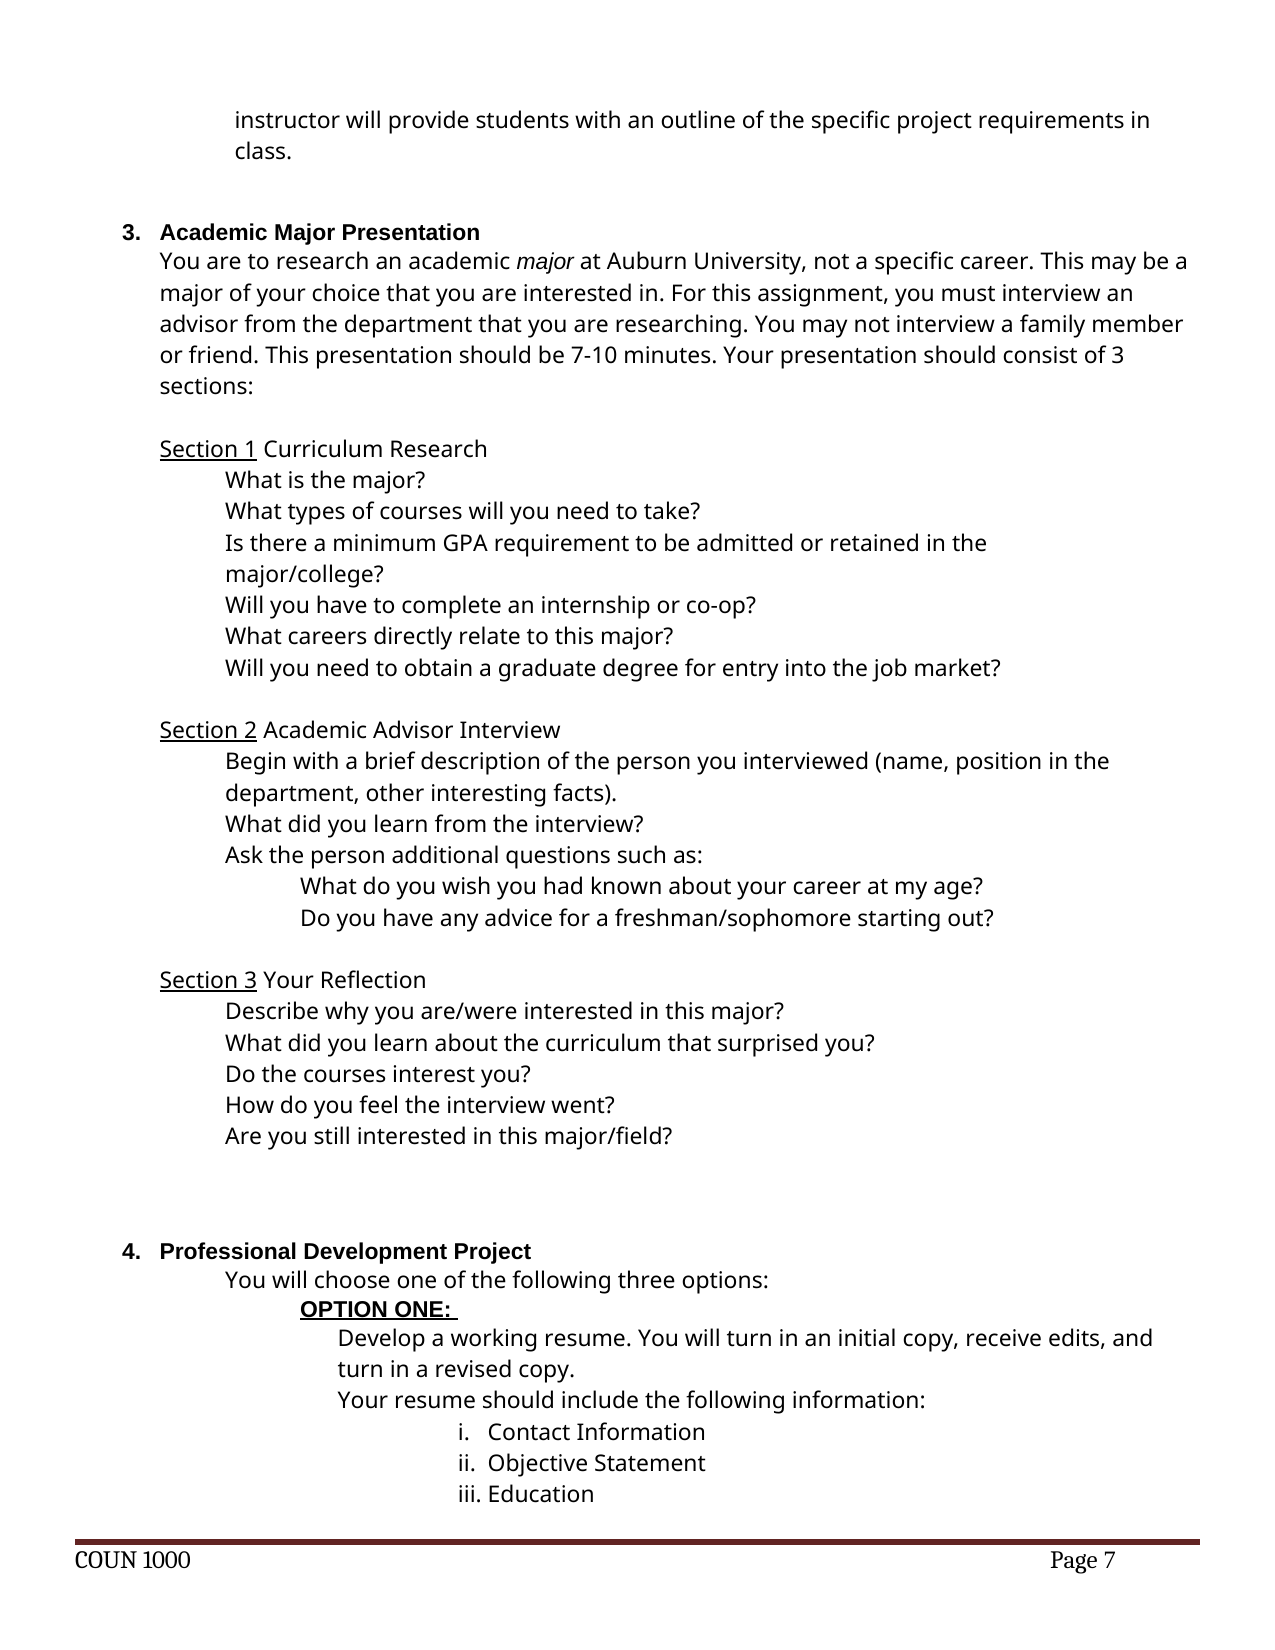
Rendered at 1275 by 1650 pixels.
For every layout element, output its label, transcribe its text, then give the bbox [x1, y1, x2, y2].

list You are to research an academic major at Auburn University, not a specific career. This may be a major of your choice that you are interested in. For this assignment, you must interview an advisor from the department that you are researching. You may not interview a family member or friend. This presentation should be 7-10 minutes. Your presentation should consist of 3 sections: [159, 245, 1200, 402]
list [234, 104, 1200, 166]
list What did you learn about the curriculum that surprised you? [159, 1027, 1200, 1058]
list Contact Information [458, 1416, 1200, 1447]
list What did you learn from the interview? [159, 808, 1200, 839]
list Develop a working resume. You will turn in an initial copy, receive edits, and turn in a revised copy. [337, 1322, 1200, 1384]
list Academic Major Presentation [122, 219, 1200, 245]
list How do you feel the interview went? [159, 1089, 1200, 1120]
list Your resume should include the following information: [272, 1384, 1200, 1416]
list What is the major? [159, 464, 1200, 495]
list Will you need to obtain a graduate degree for entry into the job market? [159, 652, 1200, 683]
list Is there a minimum GPA requirement to be admitted or retained in the major/college? [159, 527, 1200, 589]
list What types of courses will you need to take? [159, 495, 1200, 527]
list Section 3 Your Reflection [159, 964, 1200, 995]
list Describe why you are/were interested in this major? [159, 995, 1200, 1027]
list Do you have any advice for a freshman/sophomore starting out? [159, 902, 1200, 933]
list Objective Statement [458, 1447, 1200, 1478]
list What careers directly relate to this major? [159, 620, 1200, 652]
list Will you have to complete an internship or co-op? [159, 589, 1200, 620]
list Section 1 Curriculum Research [159, 433, 1200, 464]
list Education [458, 1478, 1200, 1509]
list Are you still interested in this major/field? [159, 1120, 1200, 1152]
list Do the courses interest you? [159, 1058, 1200, 1089]
list Professional Development Project [122, 1238, 1200, 1264]
list Ask the person additional questions such as: [159, 839, 1200, 870]
list Begin with a brief description of the person you interviewed (name, position in the department, other interesting facts). [225, 745, 1200, 808]
list Section 2 Academic Advisor Interview [159, 714, 1200, 745]
text You will choose one of the following three options: [225, 1264, 1200, 1296]
list What do you wish you had known about your career at my age? [159, 870, 1200, 902]
text OPTION ONE: [225, 1296, 1200, 1322]
